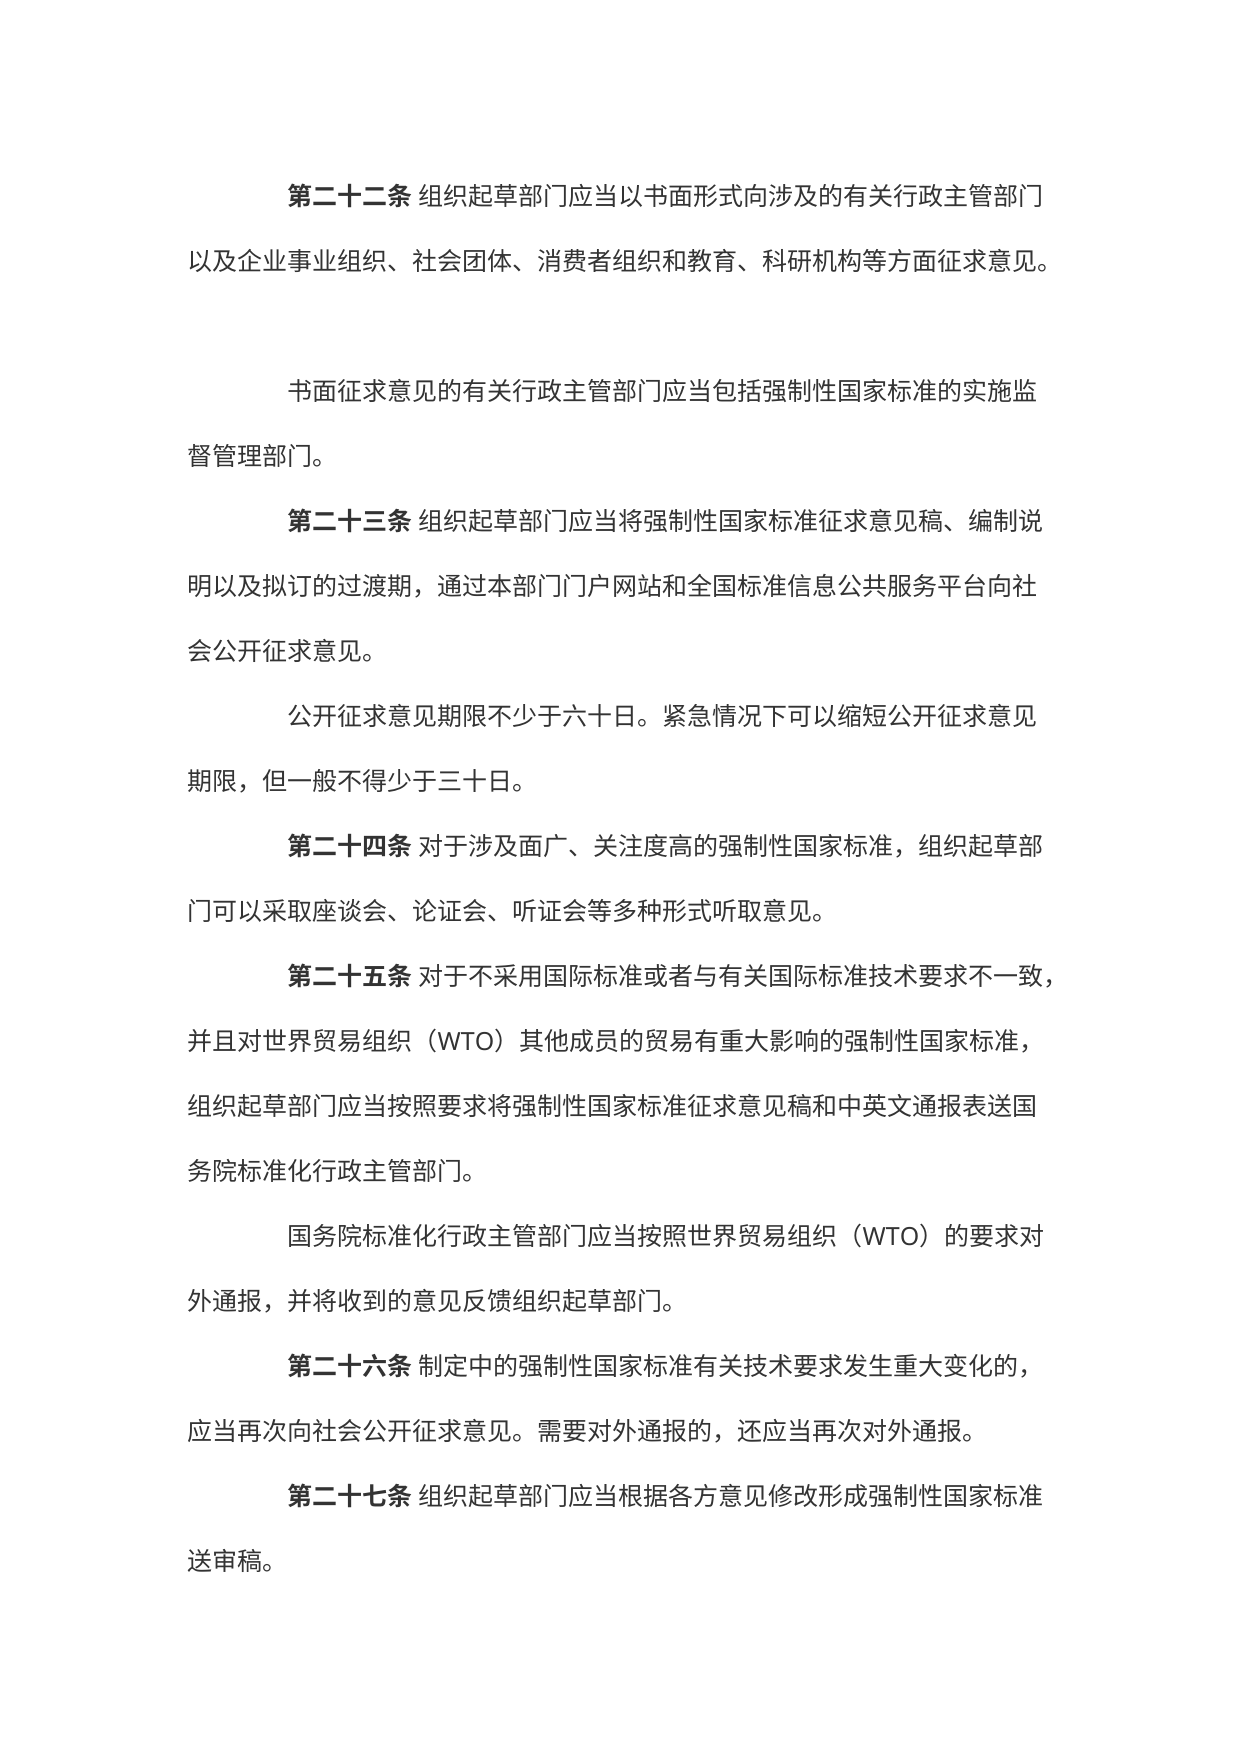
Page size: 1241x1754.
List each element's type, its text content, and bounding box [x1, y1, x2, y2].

text 第二十六条 制定中的强制性国家标准有关技术要求发生重大变化的，应当再次向社会公开征求意见。需要对外通报的，还应当再次对外通报。 [187, 1332, 1053, 1462]
text 国务院标准化行政主管部门应当按照世界贸易组织（WTO）的要求对外通报，并将收到的意见反馈组织起草部门。 [187, 1202, 1053, 1332]
text 书面征求意见的有关行政主管部门应当包括强制性国家标准的实施监督管理部门。 [187, 357, 1053, 487]
text 第二十三条 组织起草部门应当将强制性国家标准征求意见稿、编制说明以及拟订的过渡期，通过本部门门户网站和全国标准信息公共服务平台向社会公开征求意见。 [187, 487, 1053, 682]
text 第二十四条 对于涉及面广、关注度高的强制性国家标准，组织起草部门可以采取座谈会、论证会、听证会等多种形式听取意见。 [187, 812, 1053, 942]
text 第二十七条 组织起草部门应当根据各方意见修改形成强制性国家标准送审稿。 [187, 1462, 1053, 1592]
text 公开征求意见期限不少于六十日。紧急情况下可以缩短公开征求意见期限，但一般不得少于三十日。 [187, 682, 1053, 812]
text 第二十二条 组织起草部门应当以书面形式向涉及的有关行政主管部门以及企业事业组织、社会团体、消费者组织和教育、科研机构等方面征求意见。 [187, 162, 1053, 357]
text 第二十五条 对于不采用国际标准或者与有关国际标准技术要求不一致，并且对世界贸易组织（WTO）其他成员的贸易有重大影响的强制性国家标准，组织起草部门应当按照要求将强制性国家标准征求意见稿和中英文通报表送国务院标准化行政主管部门。 [187, 942, 1053, 1202]
